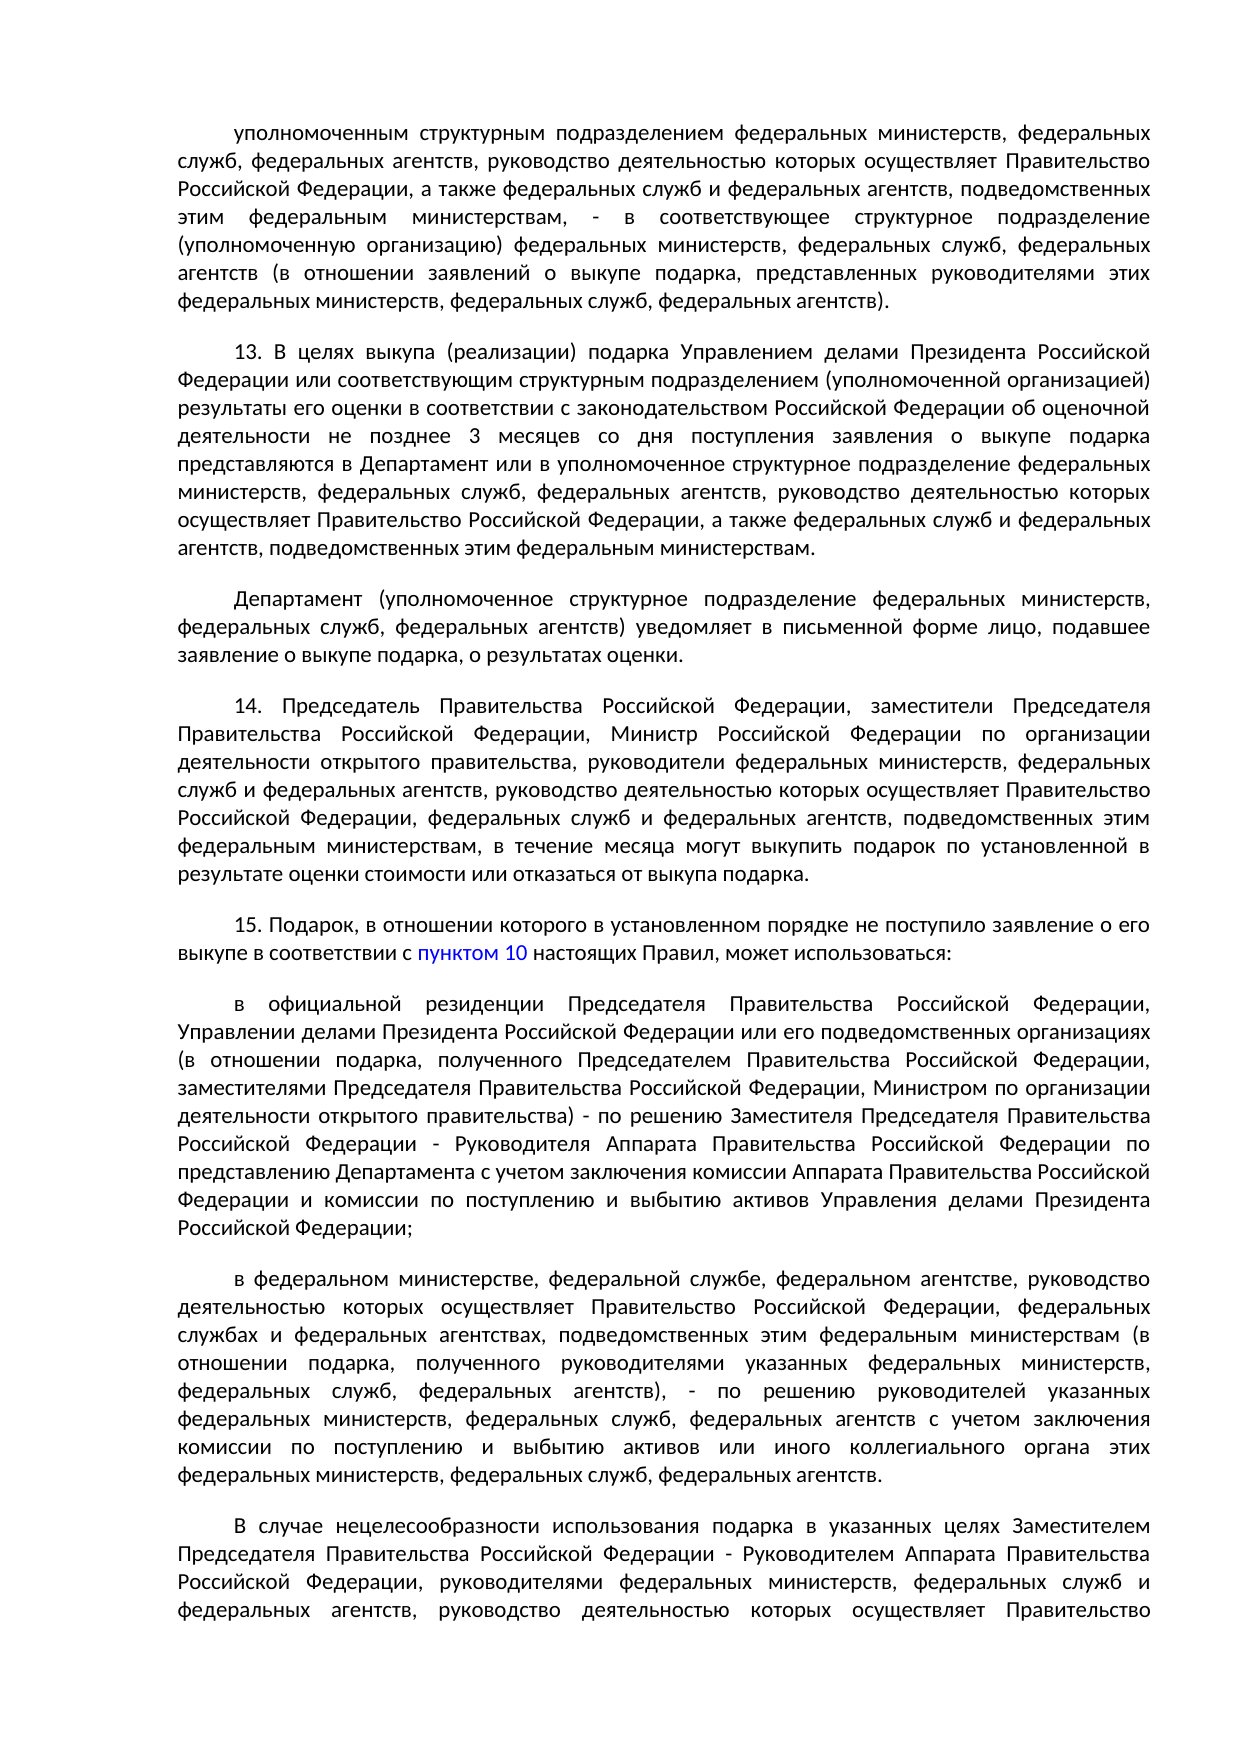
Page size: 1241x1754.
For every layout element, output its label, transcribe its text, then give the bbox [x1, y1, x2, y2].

text в официальной резиденции Председателя Правительства Российской Федерации, Управлении делами Президента Российской Федерации или его подведомственных организациях (в отношении подарка, полученного Председателем Правительства Российской Федерации, заместителями Председателя Правительства Российской Федерации, Министром по организации деятельности открытого правительства) - по решению Заместителя Председателя Правительства Российской Федерации - Руководителя Аппарата Правительства Российской Федерации по представлению Департамента с учетом заключения комиссии Аппарата Правительства Российской Федерации и комиссии по поступлению и выбытию активов Управления делами Президента Российской Федерации; [177, 989, 1152, 1241]
text 15. Подарок, в отношении которого в установленном порядке не поступило заявление о его выкупе в соответствии с пунктом 10 настоящих Правил, может использоваться: [177, 910, 1152, 966]
text 13. В целях выкупа (реализации) подарка Управлением делами Президента Российской Федерации или соответствующим структурным подразделением (уполномоченной организацией) результаты его оценки в соответствии с законодательством Российской Федерации об оценочной деятельности не позднее 3 месяцев со дня поступления заявления о выкупе подарка представляются в Департамент или в уполномоченное структурное подразделение федеральных министерств, федеральных служб, федеральных агентств, руководство деятельностью которых осуществляет Правительство Российской Федерации, а также федеральных служб и федеральных агентств, подведомственных этим федеральным министерствам. [177, 337, 1152, 561]
text 14. Председатель Правительства Российской Федерации, заместители Председателя Правительства Российской Федерации, Министр Российской Федерации по организации деятельности открытого правительства, руководители федеральных министерств, федеральных служб и федеральных агентств, руководство деятельностью которых осуществляет Правительство Российской Федерации, федеральных служб и федеральных агентств, подведомственных этим федеральным министерствам, в течение месяца могут выкупить подарок по установленной в результате оценки стоимости или отказаться от выкупа подарка. [177, 691, 1152, 887]
text Департамент (уполномоченное структурное подразделение федеральных министерств, федеральных служб, федеральных агентств) уведомляет в письменной форме лицо, подавшее заявление о выкупе подарка, о результатах оценки. [177, 584, 1152, 668]
text уполномоченным структурным подразделением федеральных министерств, федеральных служб, федеральных агентств, руководство деятельностью которых осуществляет Правительство Российской Федерации, а также федеральных служб и федеральных агентств, подведомственных этим федеральным министерствам, - в соответствующее структурное подразделение (уполномоченную организацию) федеральных министерств, федеральных служб, федеральных агентств (в отношении заявлений о выкупе подарка, представленных руководителями этих федеральных министерств, федеральных служб, федеральных агентств). [177, 118, 1152, 314]
text в федеральном министерстве, федеральной службе, федеральном агентстве, руководство деятельностью которых осуществляет Правительство Российской Федерации, федеральных службах и федеральных агентствах, подведомственных этим федеральным министерствам (в отношении подарка, полученного руководителями указанных федеральных министерств, федеральных служб, федеральных агентств), - по решению руководителей указанных федеральных министерств, федеральных служб, федеральных агентств с учетом заключения комиссии по поступлению и выбытию активов или иного коллегиального органа этих федеральных министерств, федеральных служб, федеральных агентств. [177, 1264, 1152, 1488]
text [177, 1511, 1152, 1623]
